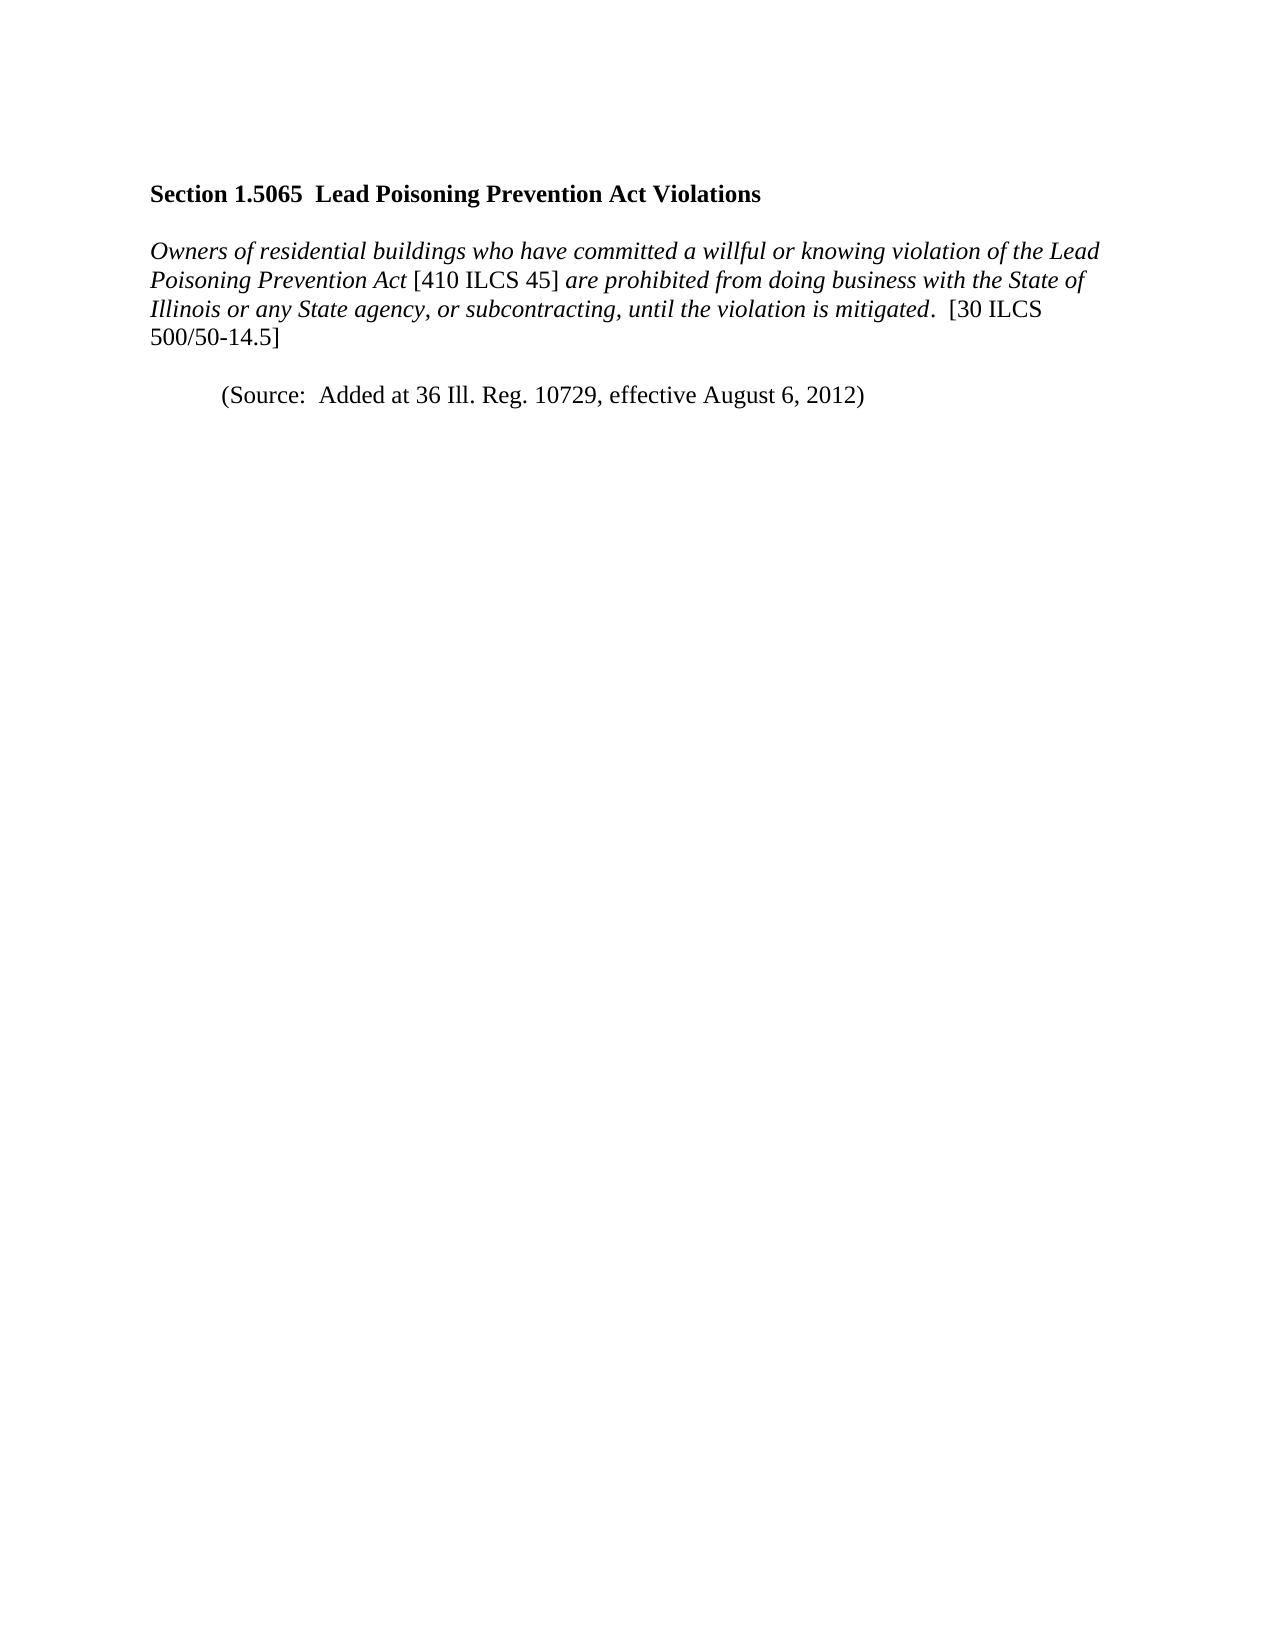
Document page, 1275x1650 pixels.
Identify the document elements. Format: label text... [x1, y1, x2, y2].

text Owners of residential buildings who have committed a willful or knowing violation of the Lead Poisoning Prevention Act [410 ILCS 45] are prohibited from doing business with the State of Illinois or any State agency, or subcontracting, until the violation is mitigated. [30 ILCS 500/50-14.5] [150, 236, 1125, 351]
text Section 1.5065 Lead Poisoning Prevention Act Violations [150, 179, 1125, 207]
text (Source: Added at 36 Ill. Reg. 10729, effective August 6, 2012) [221, 380, 1125, 409]
